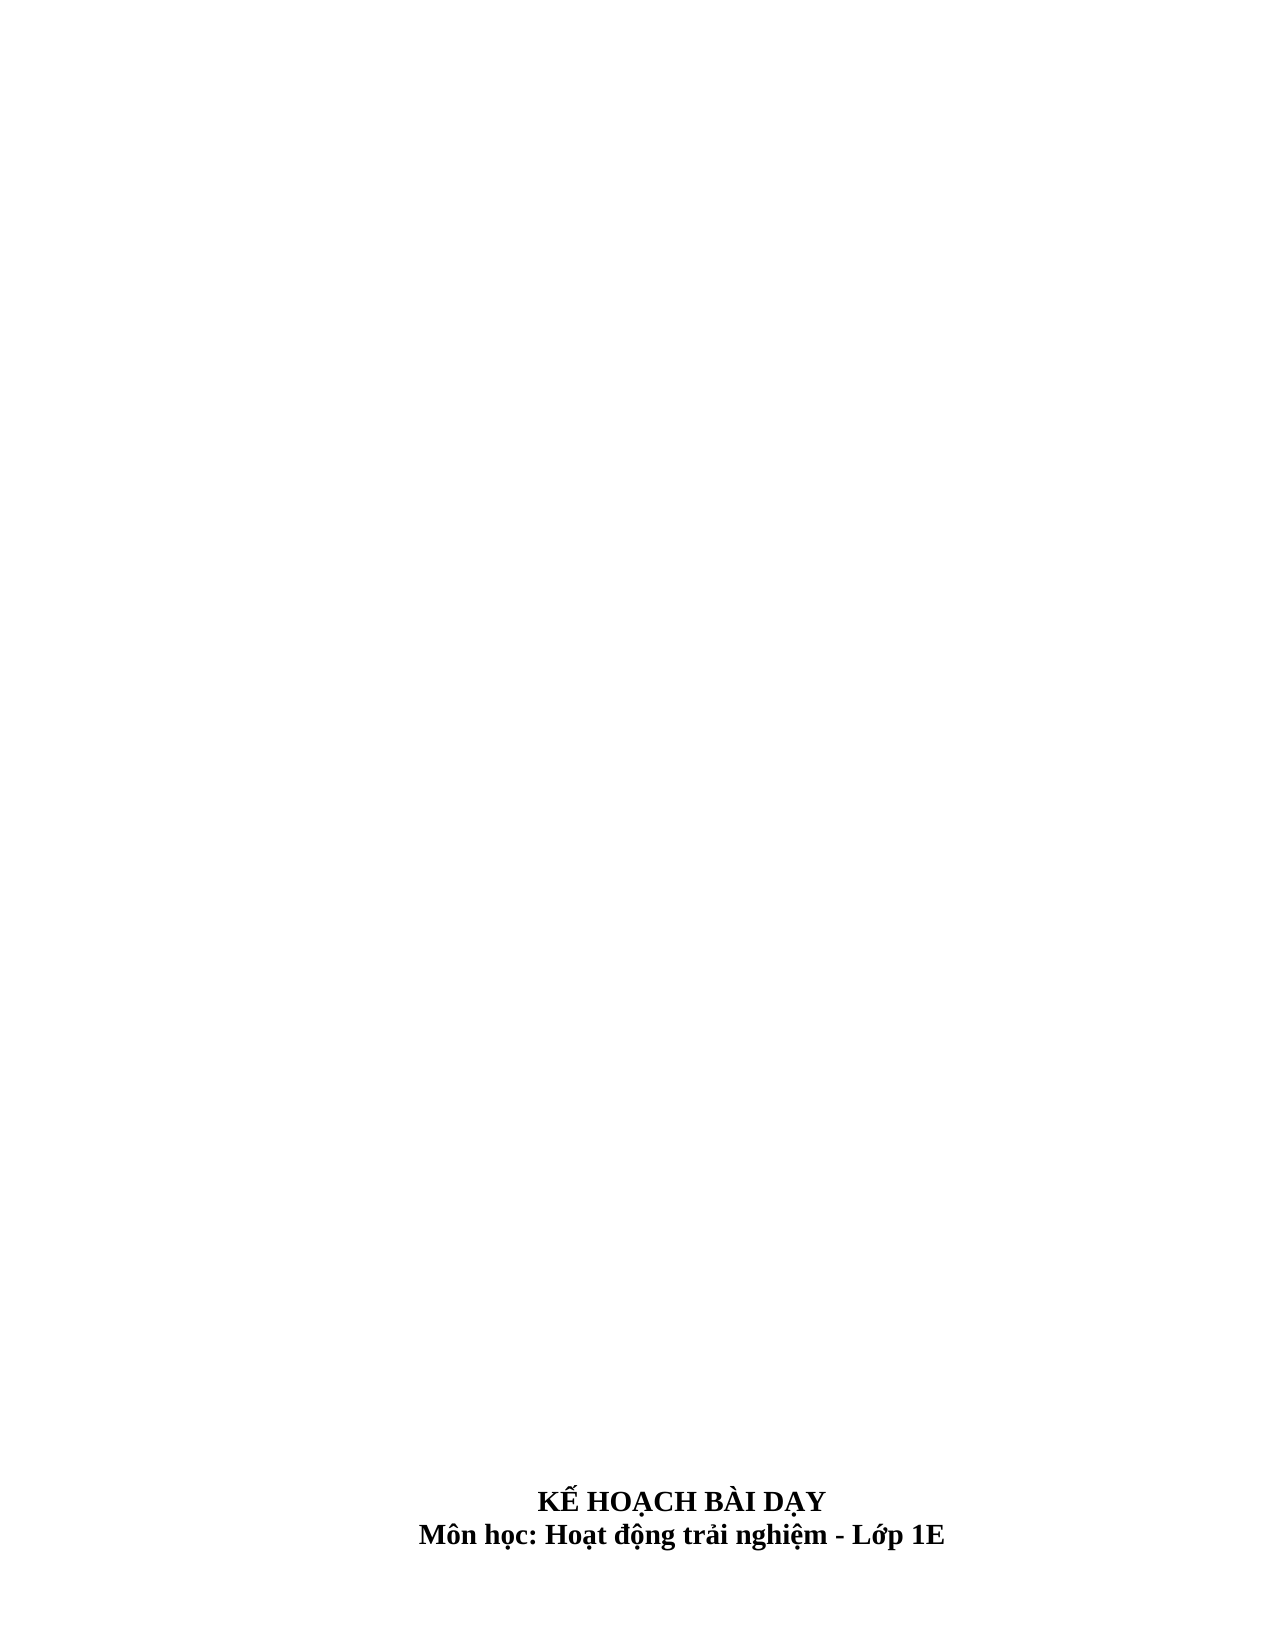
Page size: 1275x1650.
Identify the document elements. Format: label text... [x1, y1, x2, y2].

text Môn học: Hoạt động trải nghiệm - Lớp 1E [177, 1517, 1186, 1551]
text KẾ HOẠCH BÀI DẠY [177, 1484, 1186, 1517]
